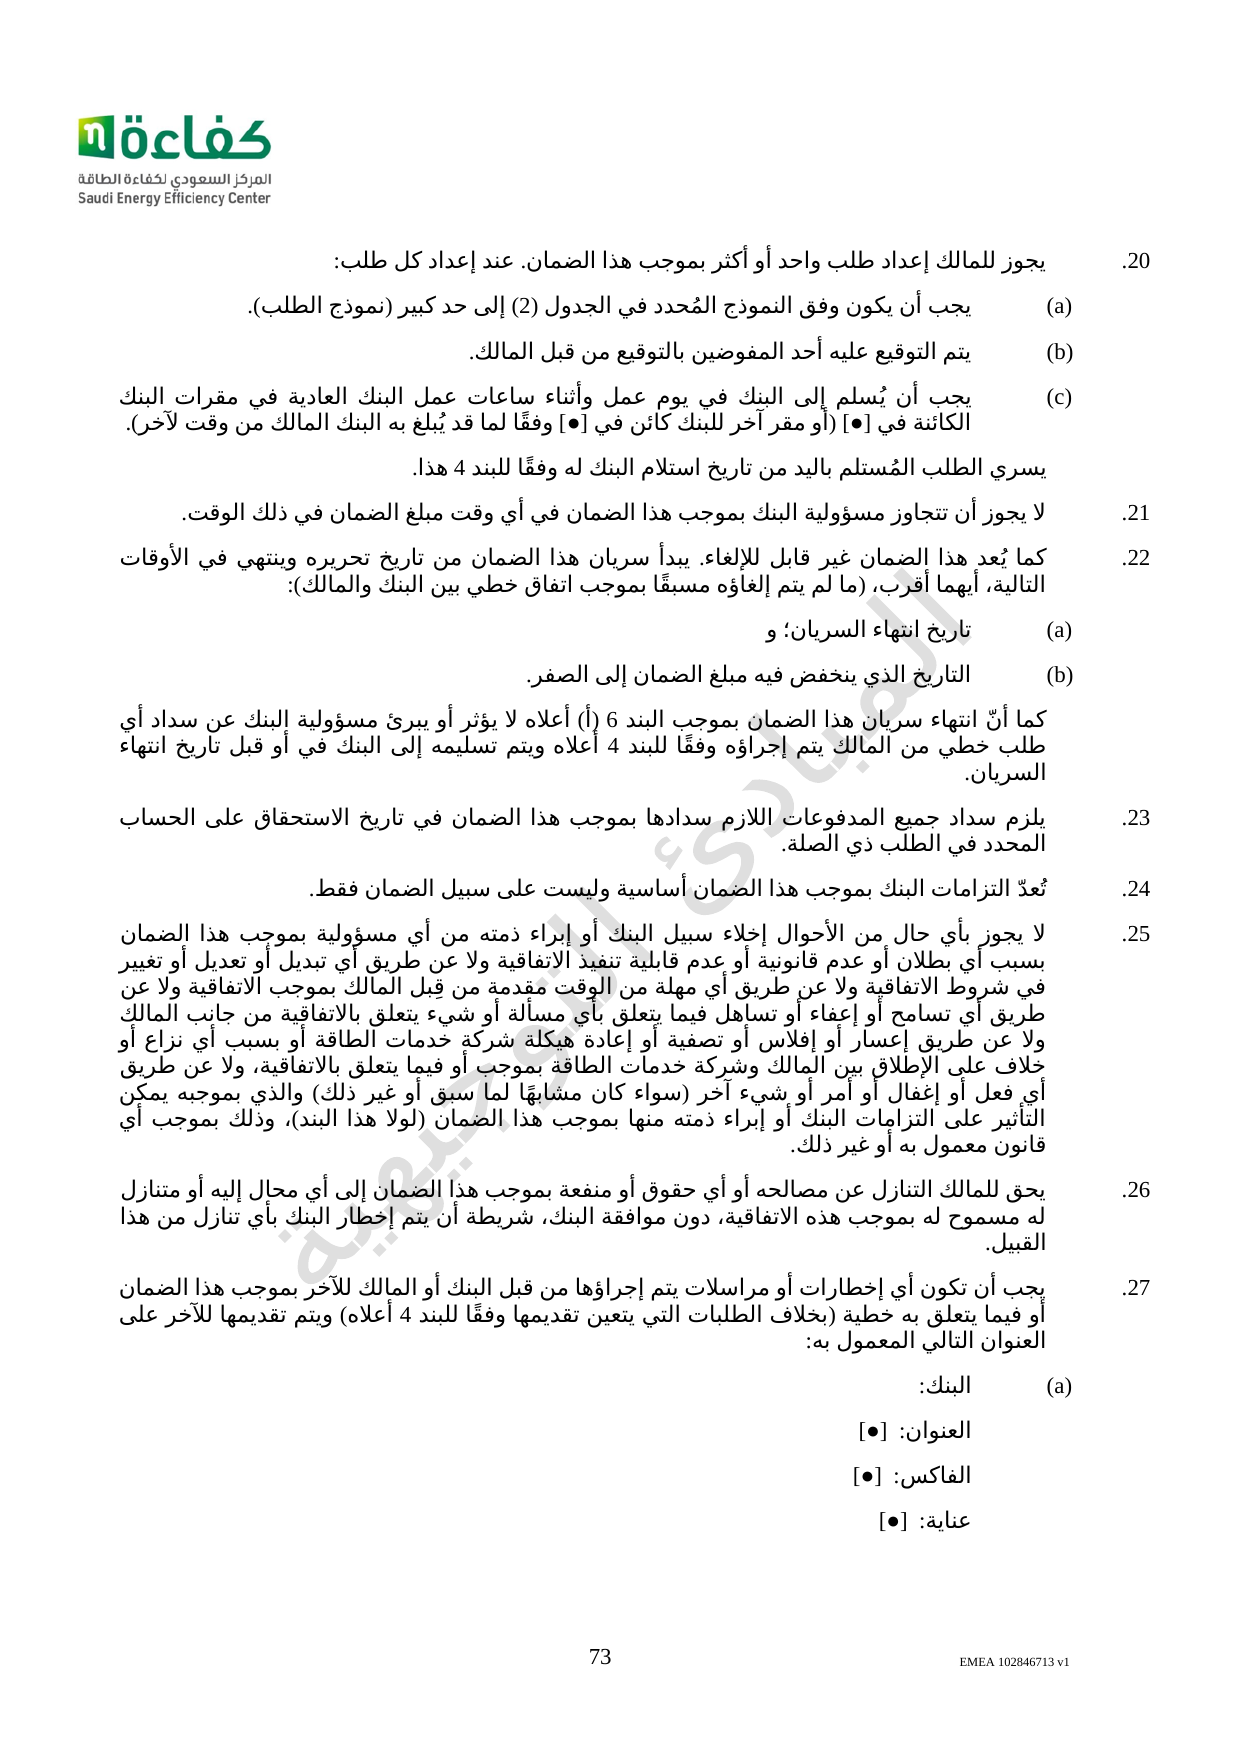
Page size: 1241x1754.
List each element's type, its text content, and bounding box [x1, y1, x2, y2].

text يتم التوقيع عليه أحد المفوضين بالتوقيع من قبل المالك. [118, 338, 1047, 364]
picture [65, 100, 280, 207]
text يجب أن تكون أي إخطارات أو مراسلات يتم إجراؤها من قبل البنك أو المالك للآخر بموجب هذا الضمان أو فيما يتعلق به خطية (بخلاف الطلبات التي يتعين تقديمها وفقًا للبند 4 أعلاه) ويتم تقديمها للآخر على العنوان التالي المعمول به: [118, 1274, 1122, 1353]
text الفاكس: [●] [118, 1462, 972, 1489]
text يلزم سداد جميع المدفوعات اللازم سدادها بموجب هذا الضمان في تاريخ الاستحقاق على الحساب المحدد في الطلب ذي الصلة. [118, 804, 1122, 857]
text يسري الطلب المُستلم باليد من تاريخ استلام البنك له وفقًا للبند 4 هذا. [118, 454, 1047, 481]
text عناية: [●] [118, 1507, 972, 1534]
text البنك: [118, 1372, 1047, 1398]
text كما أنّ انتهاء سريان هذا الضمان بموجب البند 6 (أ) أعلاه لا يؤثر أو يبرئ مسؤولية البنك عن سداد أي طلب خطي من المالك يتم إجراؤه وفقًا للبند 4 أعلاه ويتم تسليمه إلى البنك في أو قبل تاريخ انتهاء السريان. [118, 706, 1047, 785]
text كما يُعد هذا الضمان غير قابل للإلغاء. يبدأ سريان هذا الضمان من تاريخ تحريره وينتهي في الأوقات التالية، أيهما أقرب، (ما لم يتم إلغاؤه مسبقًا بموجب اتفاق خطي بين البنك والمالك): [118, 544, 1122, 597]
text لا يجوز أن تتجاوز مسؤولية البنك بموجب هذا الضمان في أي وقت مبلغ الضمان في ذلك الوقت. [118, 499, 1122, 526]
text العنوان: [●] [118, 1417, 972, 1443]
text يحق للمالك التنازل عن مصالحه أو أي حقوق أو منفعة بموجب هذا الضمان إلى أي محال إليه أو متنازل له مسموح له بموجب هذه الاتفاقية، دون موافقة البنك، شريطة أن يتم إخطار البنك بأي تنازل من هذا القبيل. [118, 1176, 1122, 1256]
text لا يجوز بأي حال من الأحوال إخلاء سبيل البنك أو إبراء ذمته من أي مسؤولية بموجب هذا الضمان بسبب أي بطلان أو عدم قانونية أو عدم قابلية تنفيذ الاتفاقية ولا عن طريق أي تبديل أو تعديل أو تغيير في شروط الاتفاقية ولا عن طريق أي مهلة من الوقت مقدمة من قِبل المالك بموجب الاتفاقية ولا عن طريق أي تسامح أو إعفاء أو تساهل فيما يتعلق بأي مسألة أو شيء يتعلق بالاتفاقية من جانب المالك ولا عن طريق إعسار أو إفلاس أو تصفية أو إعادة هيكلة شركة خدمات الطاقة أو بسبب أي نزاع أو خلاف على الإطلاق بين المالك وشركة خدمات الطاقة بموجب أو فيما يتعلق بالاتفاقية، ولا عن طريق أي فعل أو إغفال أو أمر أو شيء آخر (سواء كان مشابهًا لما سبق أو غير ذلك) والذي بموجبه يمكن التأثير على التزامات البنك أو إبراء ذمته منها بموجب هذا الضمان (لولا هذا البند)، وذلك بموجب أي قانون معمول به أو غير ذلك. [118, 921, 1122, 1158]
text يجب أن يُسلم إلى البنك في يوم عمل وأثناء ساعات عمل البنك العادية في مقرات البنك الكائنة في [●] (أو مقر آخر للبنك كائن في [●] وفقًا لما قد يُبلغ به البنك المالك من وقت لآخر). [118, 383, 1047, 436]
text يجب أن يكون وفق النموذج المُحدد في الجدول (2) إلى حد كبير (نموذج الطلب). [118, 293, 1047, 319]
text تُعدّ التزامات البنك بموجب هذا الضمان أساسية وليست على سبيل الضمان فقط. [118, 875, 1122, 902]
text تاريخ انتهاء السريان؛ و [118, 616, 1047, 642]
text التاريخ الذي ينخفض فيه مبلغ الضمان إلى الصفر. [118, 661, 1047, 687]
text يجوز للمالك إعداد طلب واحد أو أكثر بموجب هذا الضمان. عند إعداد كل طلب: [118, 247, 1122, 274]
